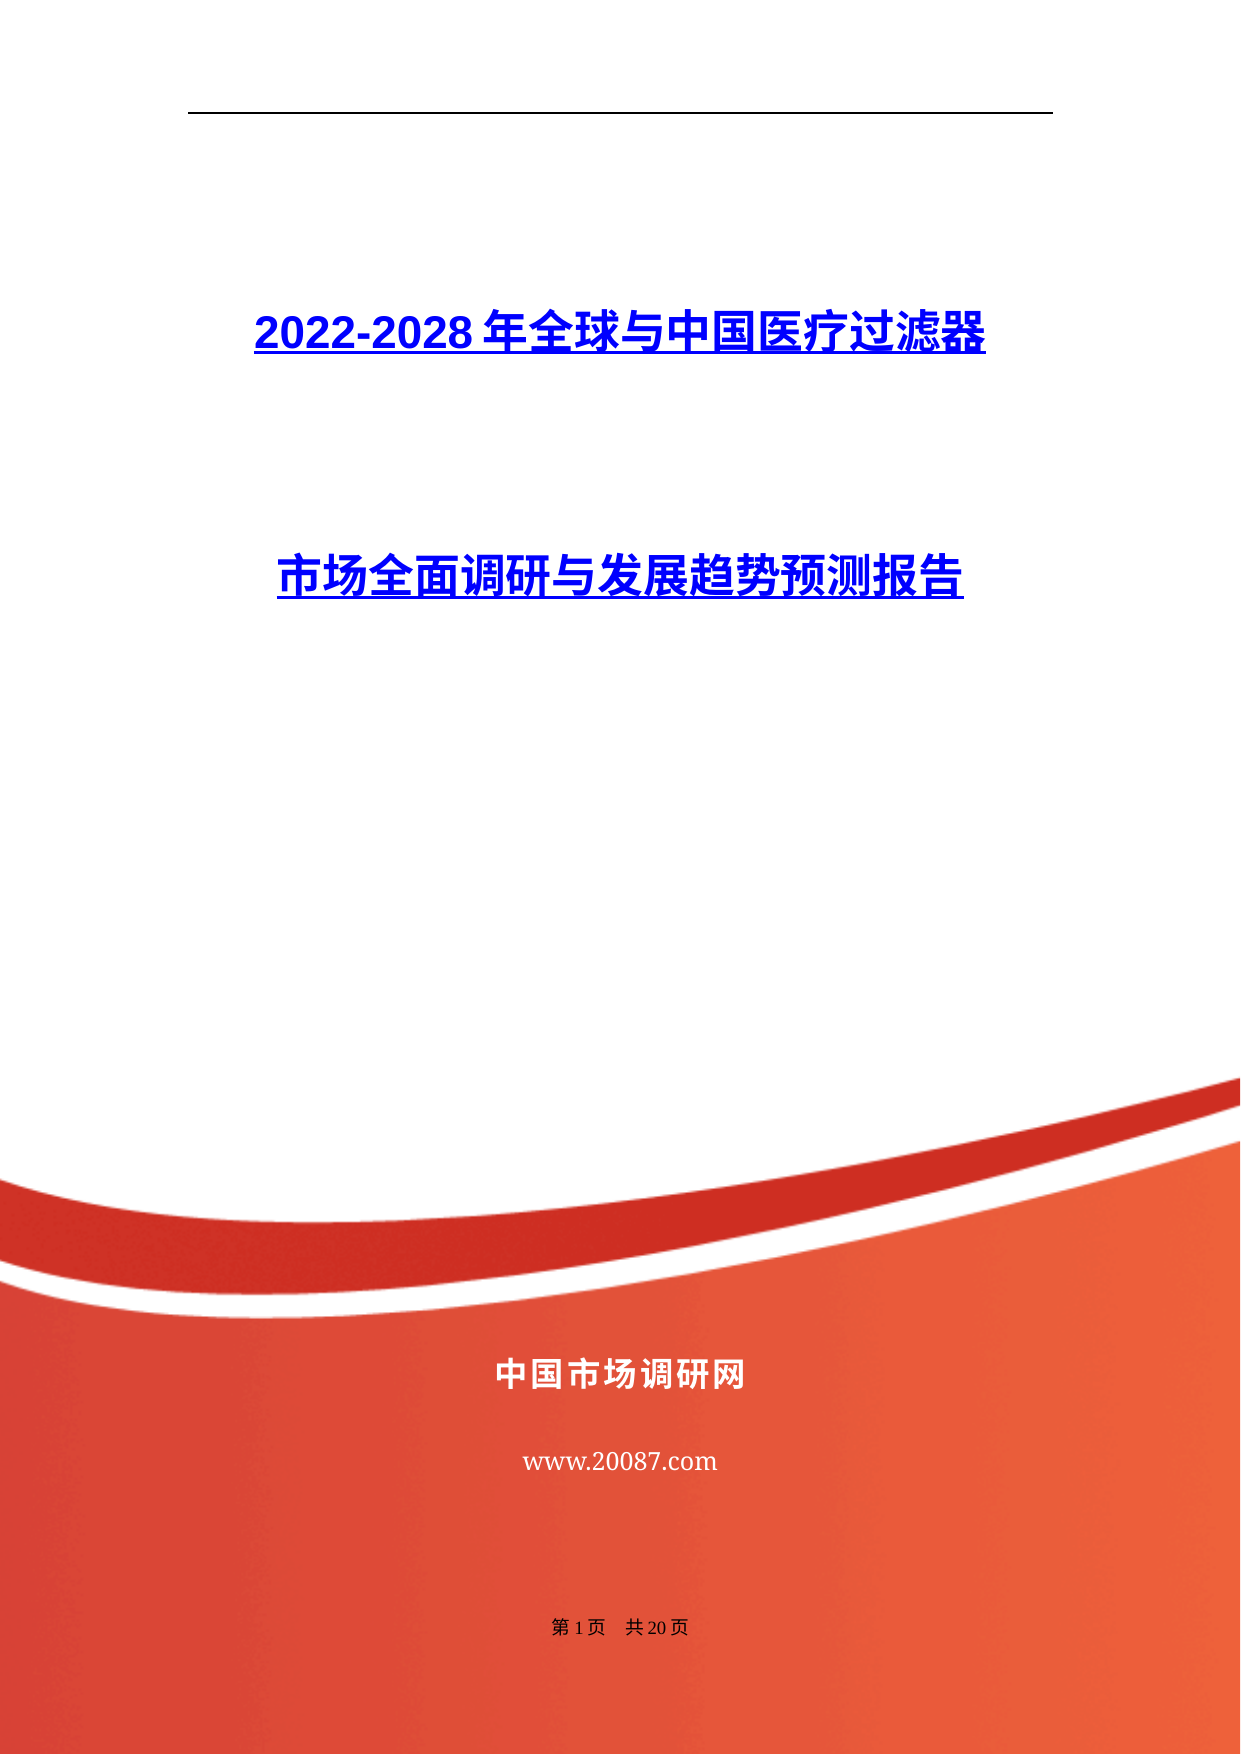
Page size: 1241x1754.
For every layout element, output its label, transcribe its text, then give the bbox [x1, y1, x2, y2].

subtitle 中国市场调研网 [187, 1339, 1053, 1404]
picture [0, 1006, 1241, 1754]
table_header 2022-2028年全球与中国医疗过滤器市场全面调研与发展趋势预测报告 [188, 207, 1053, 773]
text www.20087.com [187, 1428, 1053, 1493]
